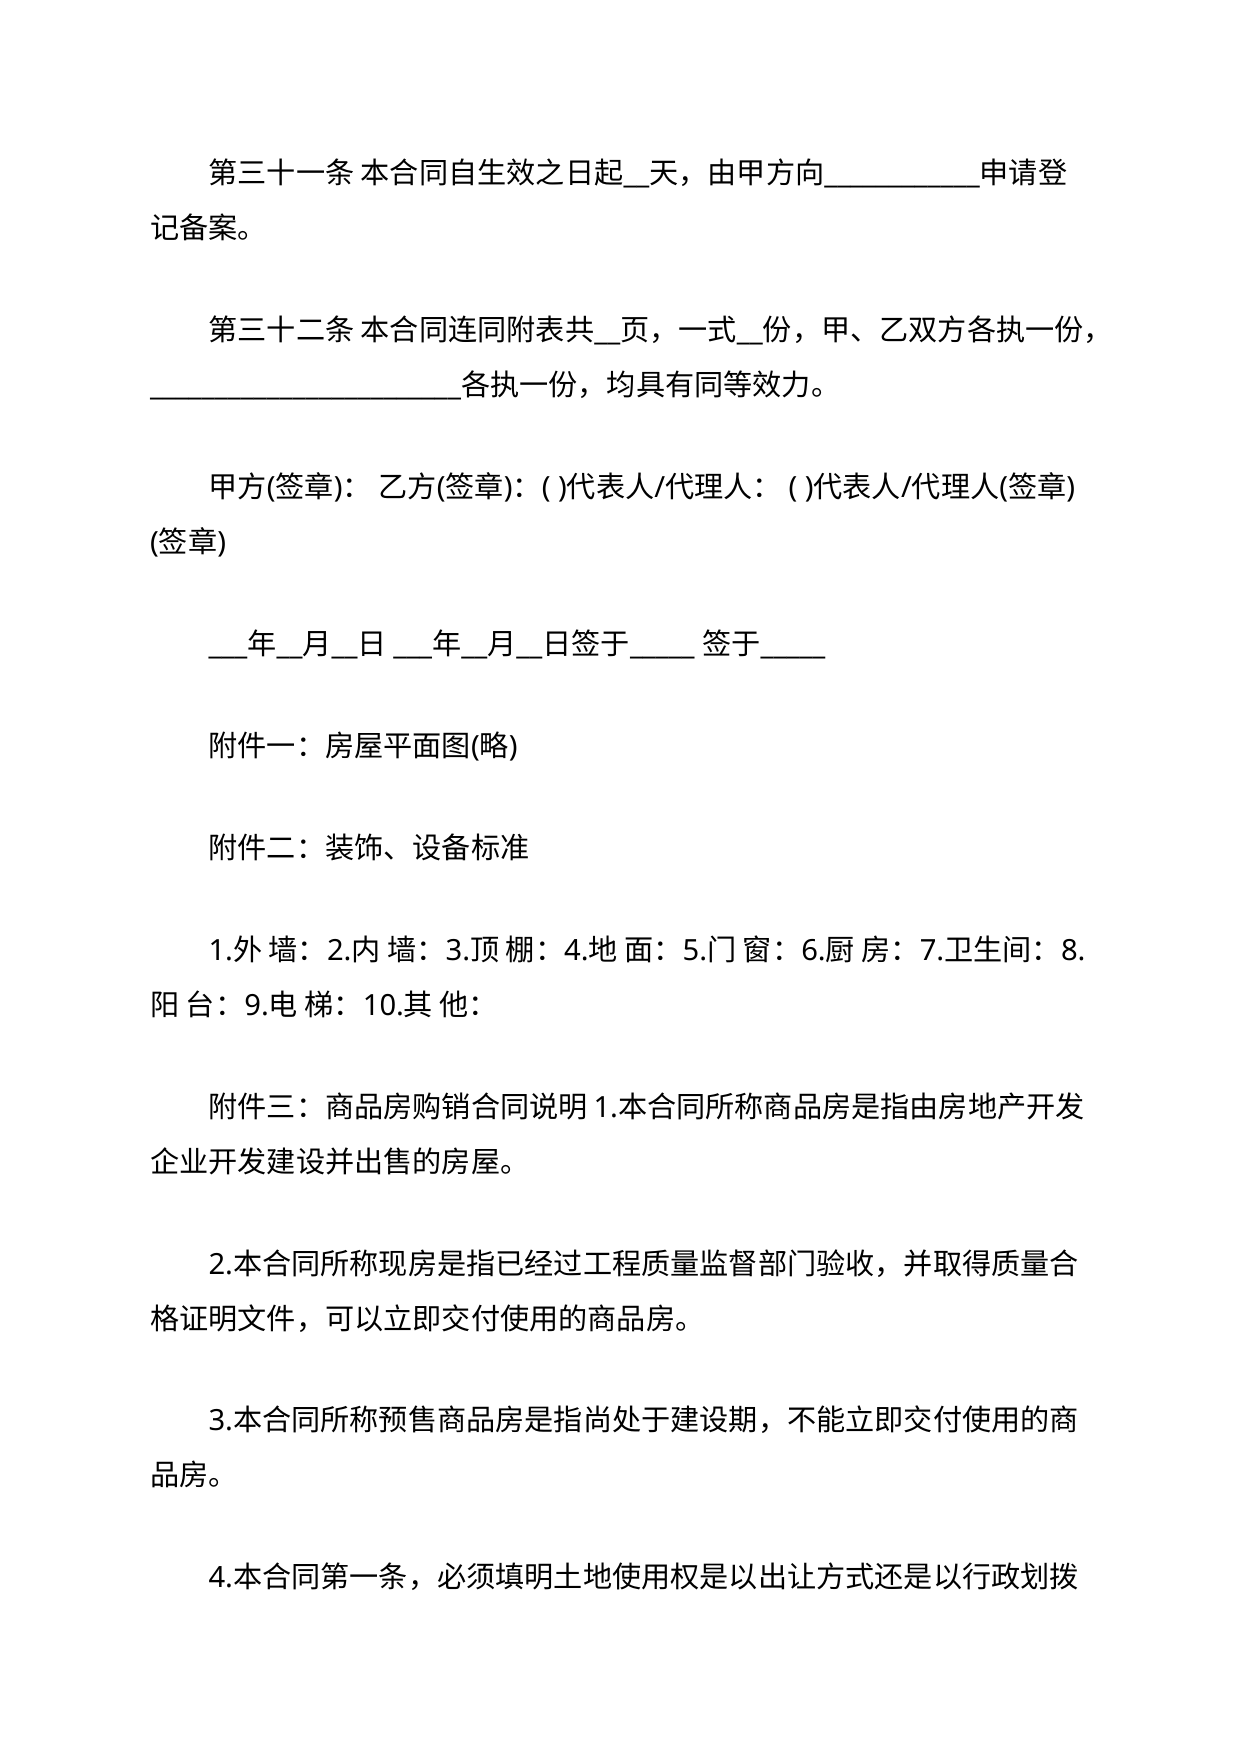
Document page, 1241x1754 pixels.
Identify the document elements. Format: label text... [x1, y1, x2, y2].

text 附件三：商品房购销合同说明1.本合同所称商品房是指由房地产开发企业开发建设并出售的房屋。 [150, 1083, 1090, 1181]
text 2.本合同所称现房是指已经过工程质量监督部门验收，并取得质量合格证明文件，可以立即交付使用的商品房。 [150, 1240, 1090, 1337]
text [150, 1554, 1090, 1596]
text 甲方(签章)： 乙方(签章)：( )代表人/代理人： ( )代表人/代理人(签章) (签章) [150, 464, 1090, 561]
text 附件二：装饰、设备标准 [150, 825, 1090, 867]
text 1.外 墙：2.内 墙：3.顶 棚：4.地 面：5.门 窗：6.厨 房：7.卫生间：8.阳 台：9.电 梯：10.其 他： [150, 926, 1090, 1024]
text 第三十一条 本合同自生效之日起__天，由甲方向____________申请登记备案。 [150, 150, 1090, 247]
text ___年__月__日 ___年__月__日签于_____ 签于_____ [150, 621, 1090, 663]
text 附件一：房屋平面图(略) [150, 723, 1090, 765]
text 3.本合同所称预售商品房是指尚处于建设期，不能立即交付使用的商品房。 [150, 1397, 1090, 1494]
text 第三十二条 本合同连同附表共__页，一式__份，甲、乙双方各执一份，________________________各执一份，均具有同等效力。 [150, 307, 1090, 404]
